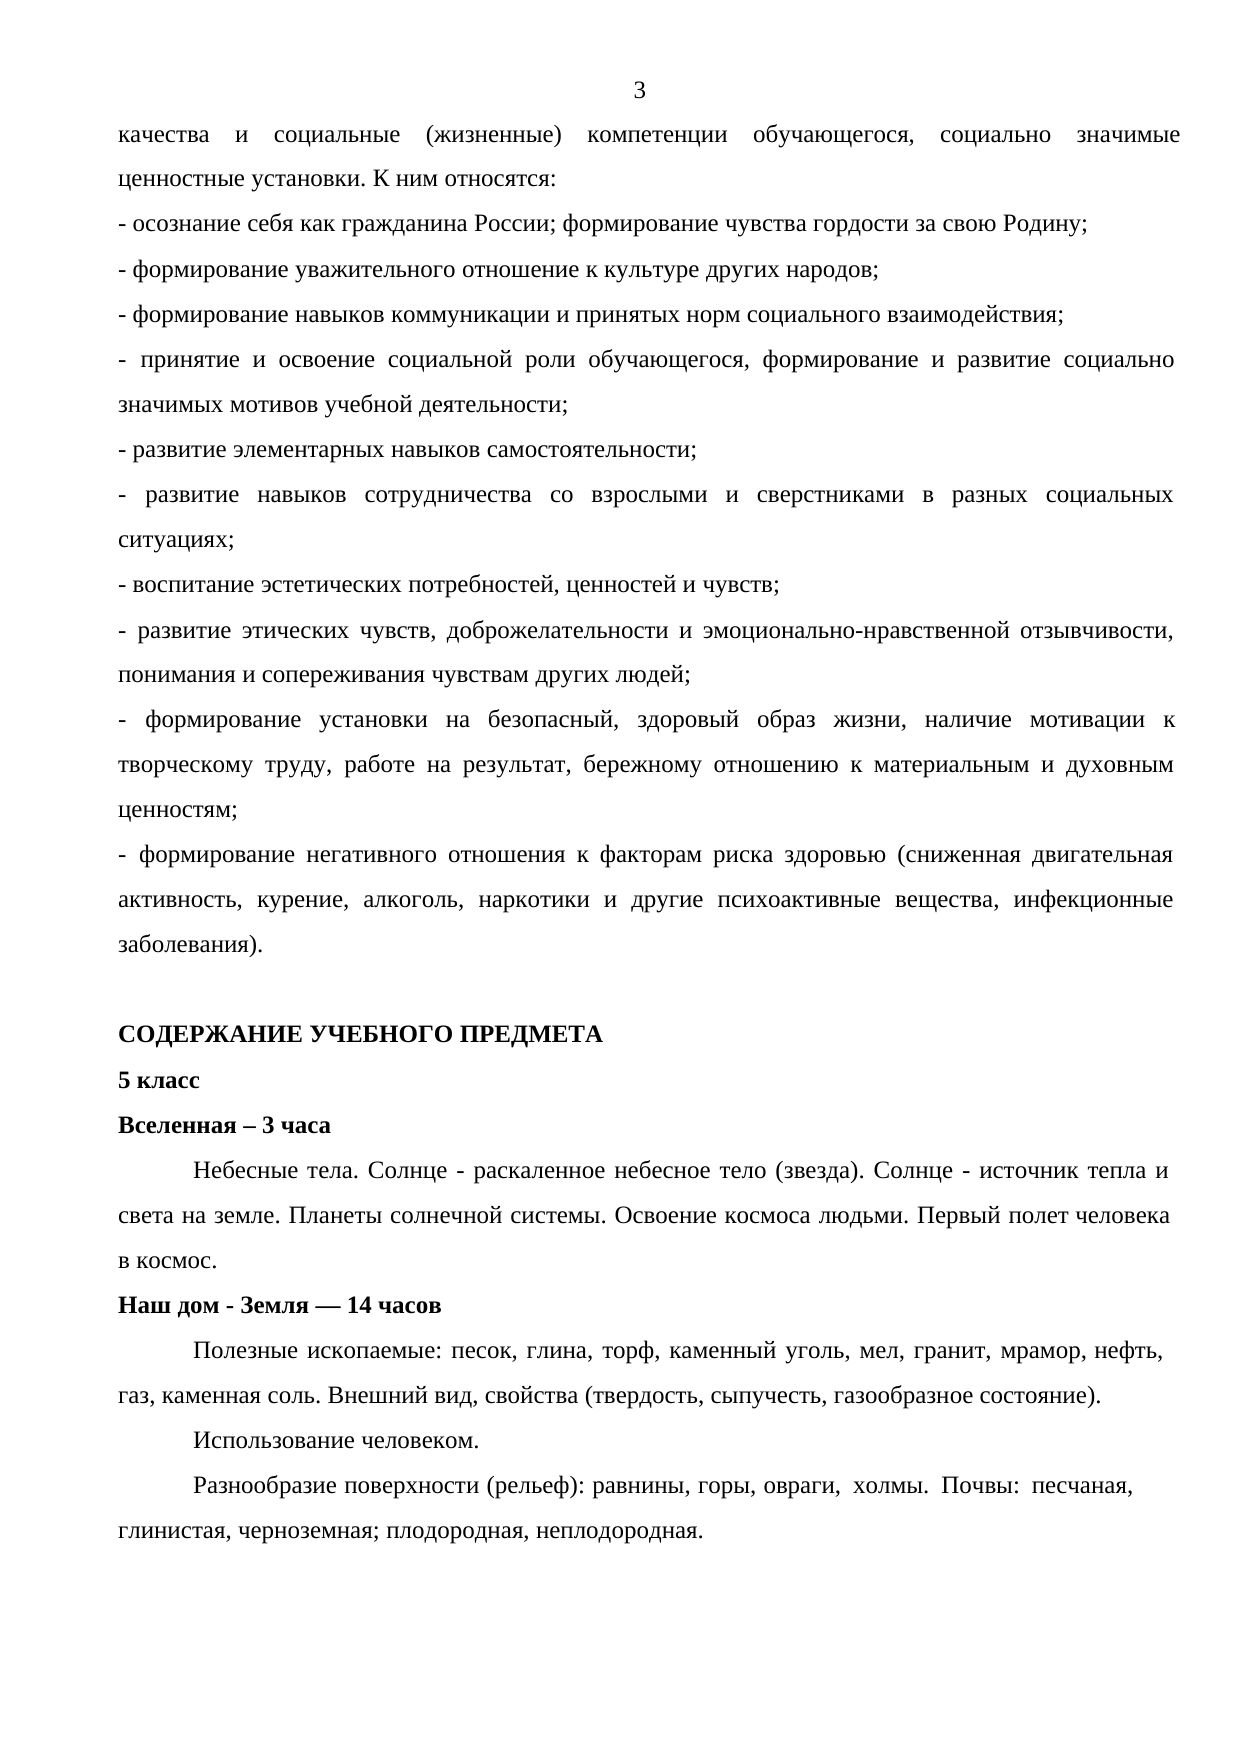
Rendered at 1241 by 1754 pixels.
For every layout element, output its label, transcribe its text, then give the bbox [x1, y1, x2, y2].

list воспитание эстетических потребностей, ценностей и чувств; [118, 569, 1192, 598]
text Разнообразие поверхности (рельеф): равнины, горы, овраги, холмы. Почвы: песчаная, глинистая, черноземная; плодородная, неплодородная. [118, 1470, 1192, 1544]
subtitle СОДЕРЖАНИЕ УЧЕБНОГО ПРЕДМЕТА [118, 1019, 1192, 1048]
text качества и социальные (жизненные) компетенции обучающегося, социально значимые ценностные установки. К ним относятся: [118, 119, 1181, 192]
list развитие элементарных навыков самостоятельности; [118, 434, 1192, 463]
list формирование установки на безопасный, здоровый образ жизни, наличие мотивации к творческому труду, работе на результат, бережному отношению к материальным и духовным ценностям; [118, 704, 1175, 823]
subtitle Вселенная – 3 часа [118, 1110, 1192, 1139]
text Полезные ископаемые: песок, глина, торф, каменный уголь, мел, гранит, мрамор, нефть, газ, каменная соль. Внешний вид, свойства (твердость, сыпучесть, газообразное состояние). [118, 1335, 1192, 1409]
subtitle Наш дом - Земля — 14 часов [118, 1290, 1192, 1319]
list формирование уважительного отношение к культуре других народов; [118, 254, 1192, 283]
list развитие этических чувств, доброжелательности и эмоционально-нравственной отзывчивости, понимания и сопереживания чувствам других людей; [118, 615, 1175, 688]
list формирование навыков коммуникации и принятых норм социального взаимодействия; [118, 299, 1192, 328]
list развитие навыков сотрудничества со взрослыми и сверстниками в разных социальных ситуациях; [118, 479, 1174, 553]
text Небесные тела. Солнце - раскаленное небесное тело (звезда). Солнце - источник тепла и света на земле. Планеты солнечной системы. Освоение космоса людьми. Первый полет человека в космос. [118, 1155, 1170, 1273]
list осознание себя как гражданина России; формирование чувства гордости за свою Родину; [118, 208, 1192, 237]
list принятие и освоение социальной роли обучающегося, формирование и развитие социально значимых мотивов учебной деятельности; [118, 344, 1175, 418]
list формирование негативного отношения к факторам риска здоровью (сниженная двигательная активность, курение, алкоголь, наркотики и другие психоактивные вещества, инфекционные заболевания). [118, 839, 1174, 958]
list класс [118, 1065, 1192, 1093]
text Использование человеком. [193, 1425, 1192, 1454]
